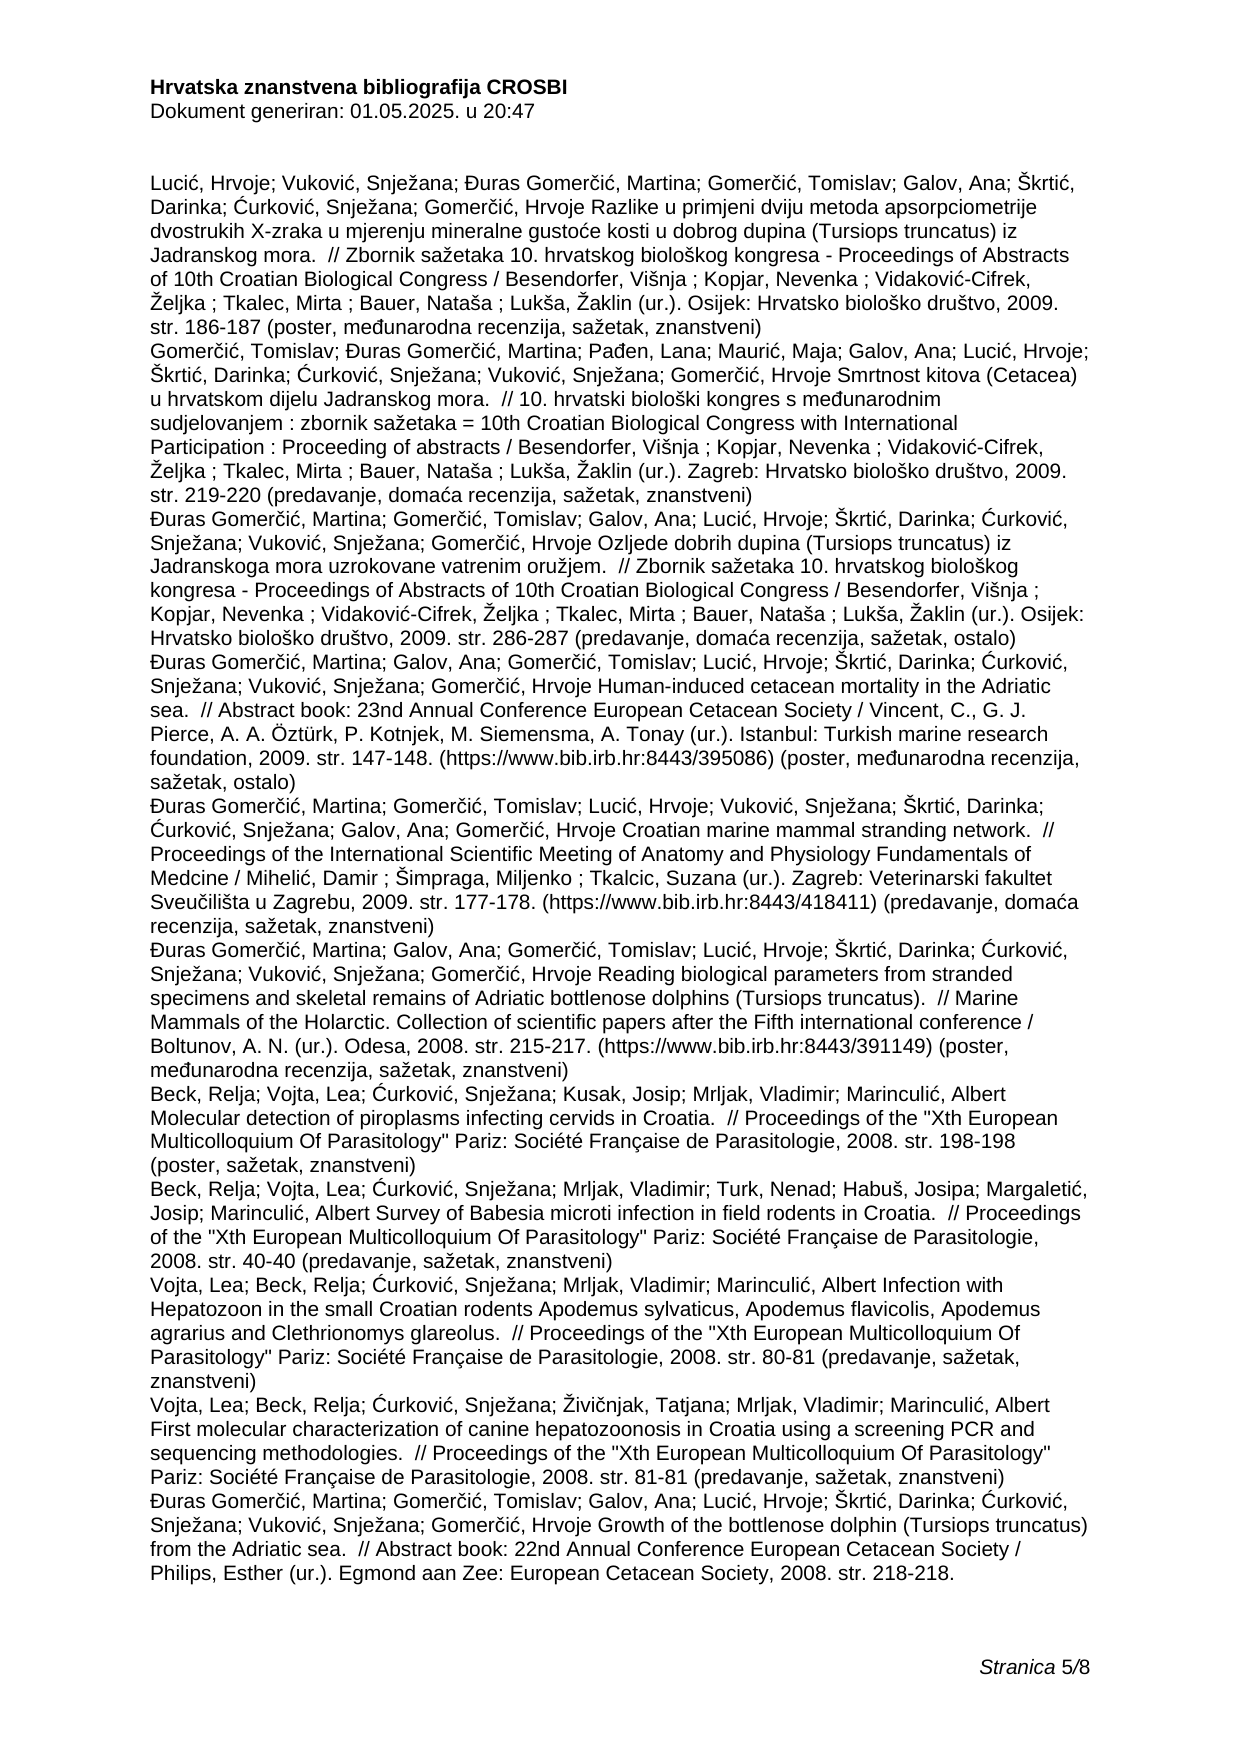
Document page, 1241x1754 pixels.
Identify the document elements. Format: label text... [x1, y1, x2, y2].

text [150, 1489, 1090, 1584]
text Đuras Gomerčić, Martina; Galov, Ana; Gomerčić, Tomislav; Lucić, Hrvoje; Škrtić, Darinka; Ćurković, Snježana; Vuković, Snježana; Gomerčić, Hrvoje [150, 650, 1090, 794]
text Gomerčić, Tomislav; Đuras Gomerčić, Martina; Pađen, Lana; Maurić, Maja; Galov, Ana; Lucić, Hrvoje; Škrtić, Darinka; Ćurković, Snježana; Vuković, Snježana; Gomerčić, Hrvoje [150, 339, 1090, 506]
text Đuras Gomerčić, Martina; Gomerčić, Tomislav; Lucić, Hrvoje; Vuković, Snježana; Škrtić, Darinka; Ćurković, Snježana; Galov, Ana; Gomerčić, Hrvoje [150, 794, 1090, 938]
text Beck, Relja; Vojta, Lea; Ćurković, Snježana; Kusak, Josip; Mrljak, Vladimir; Marinculić, Albert [150, 1081, 1090, 1177]
text Đuras Gomerčić, Martina; Galov, Ana; Gomerčić, Tomislav; Lucić, Hrvoje; Škrtić, Darinka; Ćurković, Snježana; Vuković, Snježana; Gomerčić, Hrvoje [150, 938, 1090, 1081]
text Đuras Gomerčić, Martina; Gomerčić, Tomislav; Galov, Ana; Lucić, Hrvoje; Škrtić, Darinka; Ćurković, Snježana; Vuković, Snježana; Gomerčić, Hrvoje [150, 506, 1090, 650]
text Beck, Relja; Vojta, Lea; Ćurković, Snježana; Mrljak, Vladimir; Turk, Nenad; Habuš, Josipa; Margaletić, Josip; Marinculić, Albert [150, 1177, 1090, 1273]
text Vojta, Lea; Beck, Relja; Ćurković, Snježana; Živičnjak, Tatjana; Mrljak, Vladimir; Marinculić, Albert [150, 1393, 1090, 1489]
text Vojta, Lea; Beck, Relja; Ćurković, Snježana; Mrljak, Vladimir; Marinculić, Albert [150, 1273, 1090, 1393]
text Lucić, Hrvoje; Vuković, Snježana; Đuras Gomerčić, Martina; Gomerčić, Tomislav; Galov, Ana; Škrtić, Darinka; Ćurković, Snježana; Gomerčić, Hrvoje [150, 171, 1090, 339]
